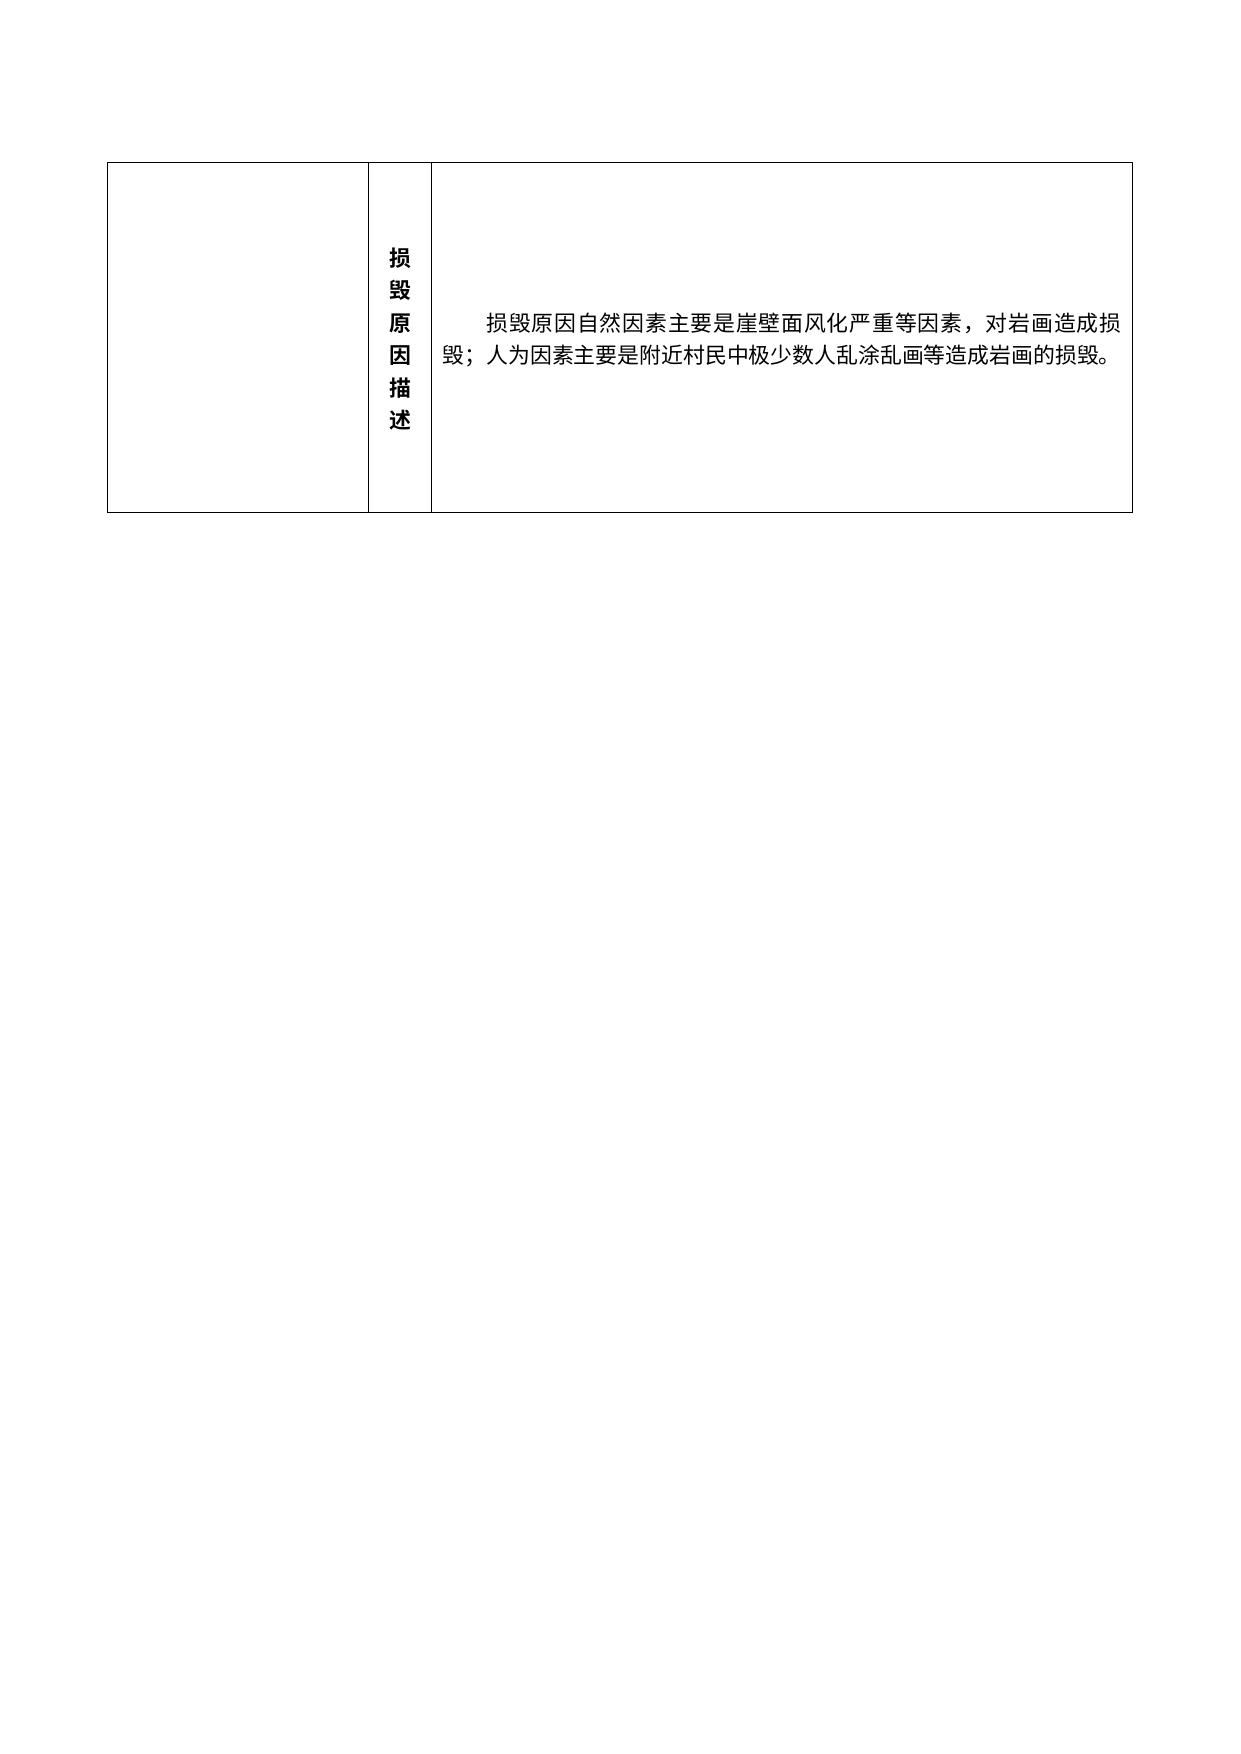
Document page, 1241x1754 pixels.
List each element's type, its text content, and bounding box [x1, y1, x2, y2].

table_cell 损毁原因描述 [369, 163, 431, 512]
table_cell 损毁原因自然因素主要是崖壁面风化严重等因素，对岩画造成损毁；人为因素主要是附近村民中极少数人乱涂乱画等造成岩画的损毁。 [432, 163, 1132, 512]
